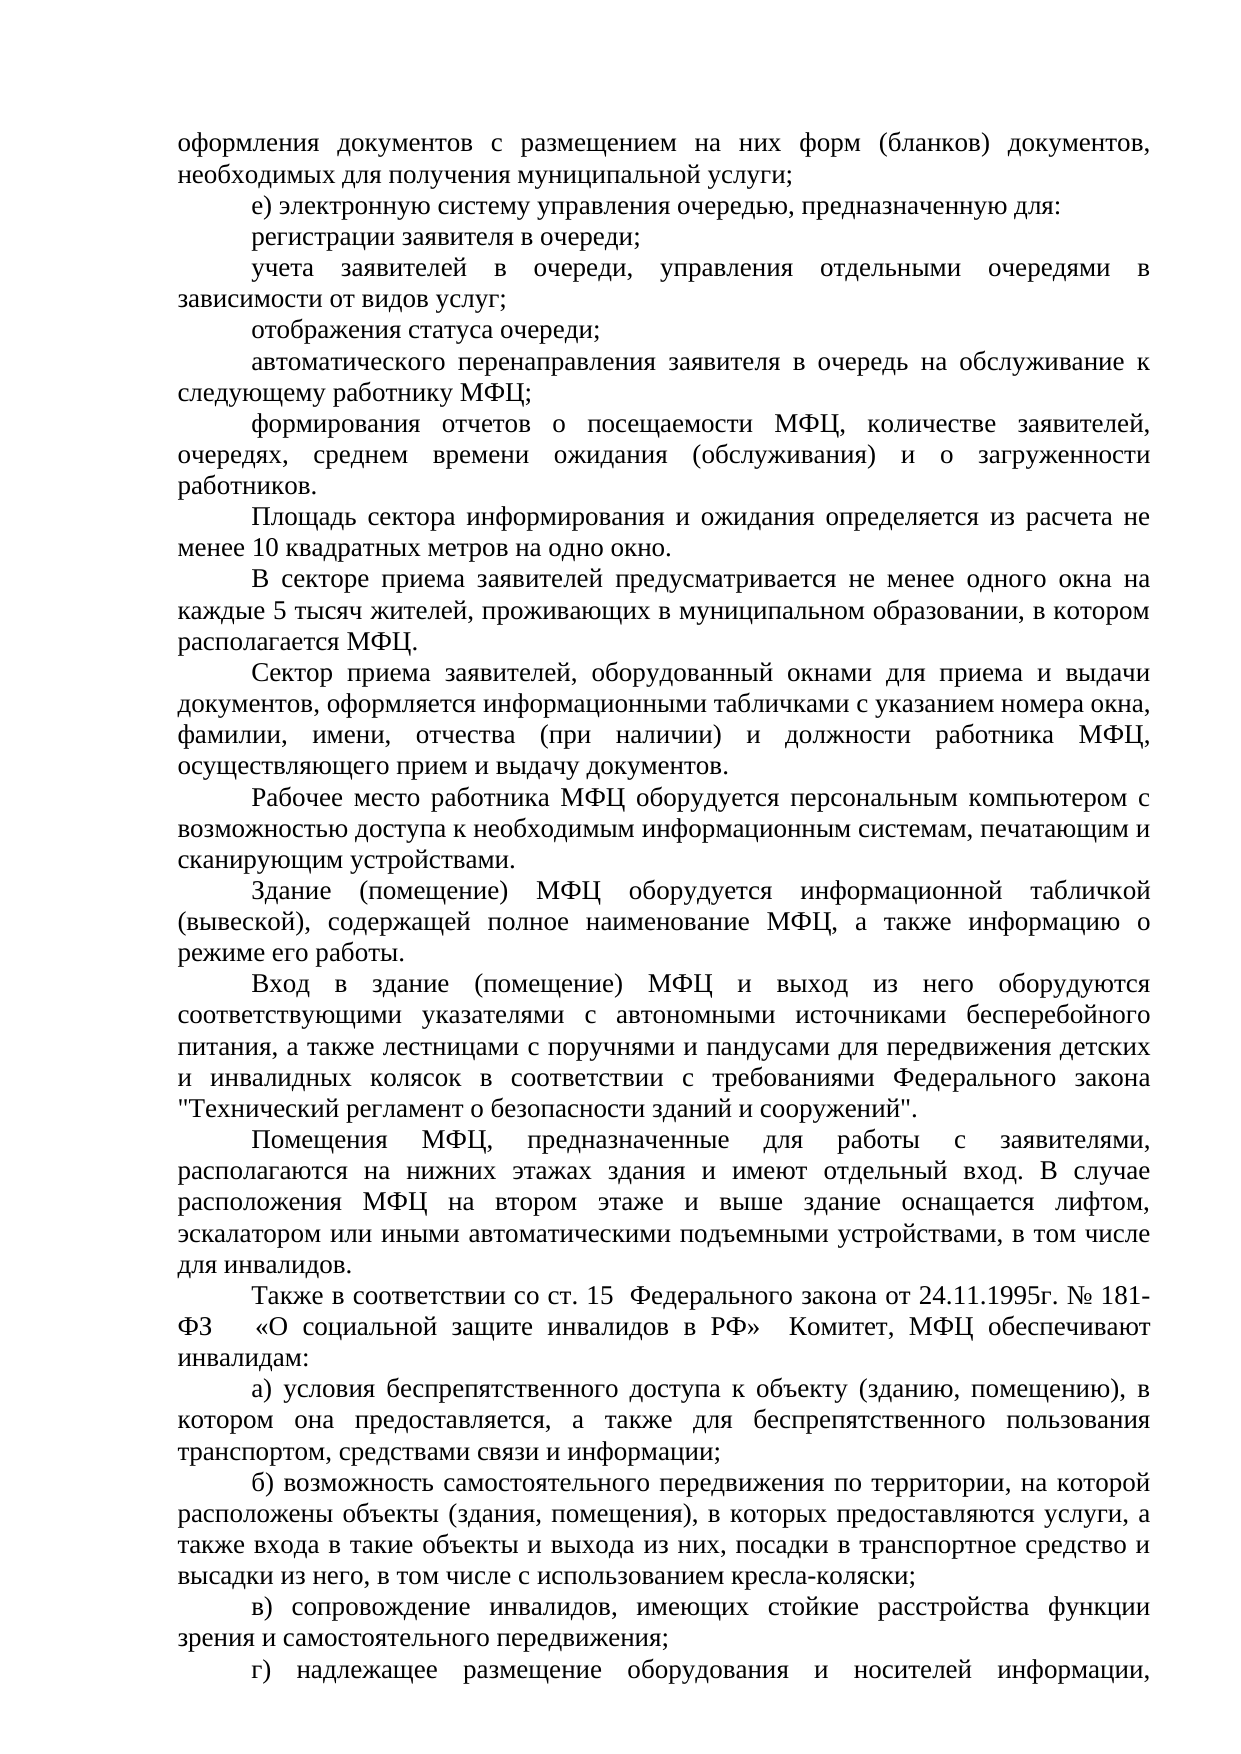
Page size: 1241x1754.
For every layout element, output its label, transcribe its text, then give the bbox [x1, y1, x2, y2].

text Сектор приема заявителей, оборудованный окнами для приема и выдачи документов, оформляется информационными табличками с указанием номера окна, фамилии, имени, отчества (при наличии) и должности работника МФЦ, осуществляющего прием и выдачу документов. [177, 656, 1152, 781]
text регистрации заявителя в очереди; [177, 220, 1152, 251]
text Также в соответствии со ст. 15 Федерального закона от 24.11.1995г. № 181-ФЗ «О социальной защите инвалидов в РФ» Комитет, МФЦ обеспечивают инвалидам: [177, 1279, 1152, 1372]
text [177, 127, 1152, 189]
text Помещения МФЦ, предназначенные для работы с заявителями, располагаются на нижних этажах здания и имеют отдельный вход. В случае расположения МФЦ на втором этаже и выше здание оснащается лифтом, эскалатором или иными автоматическими подъемными устройствами, в том числе для инвалидов. [177, 1123, 1152, 1279]
text а) условия беспрепятственного доступа к объекту (зданию, помещению), в котором она предоставляется, а также для беспрепятственного пользования транспортом, средствами связи и информации; [177, 1372, 1152, 1466]
text Рабочее место работника МФЦ оборудуется персональным компьютером с возможностью доступа к необходимым информационным системам, печатающим и сканирующим устройствами. [177, 781, 1152, 874]
text автоматического перенаправления заявителя в очередь на обслуживание к следующему работнику МФЦ; [177, 344, 1152, 407]
text формирования отчетов о посещаемости МФЦ, количестве заявителей, очередях, среднем времени ожидания (обслуживания) и о загруженности работников. [177, 407, 1152, 500]
text в) сопровождение инвалидов, имеющих стойкие расстройства функции зрения и самостоятельного передвижения; [177, 1590, 1152, 1653]
text учета заявителей в очереди, управления отдельными очередями в зависимости от видов услуг; [177, 251, 1152, 313]
text отображения статуса очереди; [177, 313, 1152, 344]
text е) электронную систему управления очередью, предназначенную для: [177, 189, 1152, 220]
text Вход в здание (помещение) МФЦ и выход из него оборудуются соответствующими указателями с автономными источниками бесперебойного питания, а также лестницами с поручнями и пандусами для передвижения детских и инвалидных колясок в соответствии с требованиями Федерального закона "Технический регламент о безопасности зданий и сооружений". [177, 967, 1152, 1123]
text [177, 1653, 1152, 1684]
text Здание (помещение) МФЦ оборудуется информационной табличкой (вывеской), содержащей полное наименование МФЦ, а также информацию о режиме его работы. [177, 874, 1152, 967]
text В секторе приема заявителей предусматривается не менее одного окна на каждые 5 тысяч жителей, проживающих в муниципальном образовании, в котором располагается МФЦ. [177, 563, 1152, 656]
text Площадь сектора информирования и ожидания определяется из расчета не менее 10 квадратных метров на одно окно. [177, 500, 1152, 563]
text б) возможность самостоятельного передвижения по территории, на которой расположены объекты (здания, помещения), в которых предоставляются услуги, а также входа в такие объекты и выхода из них, посадки в транспортное средство и высадки из него, в том числе с использованием кресла-коляски; [177, 1466, 1152, 1590]
